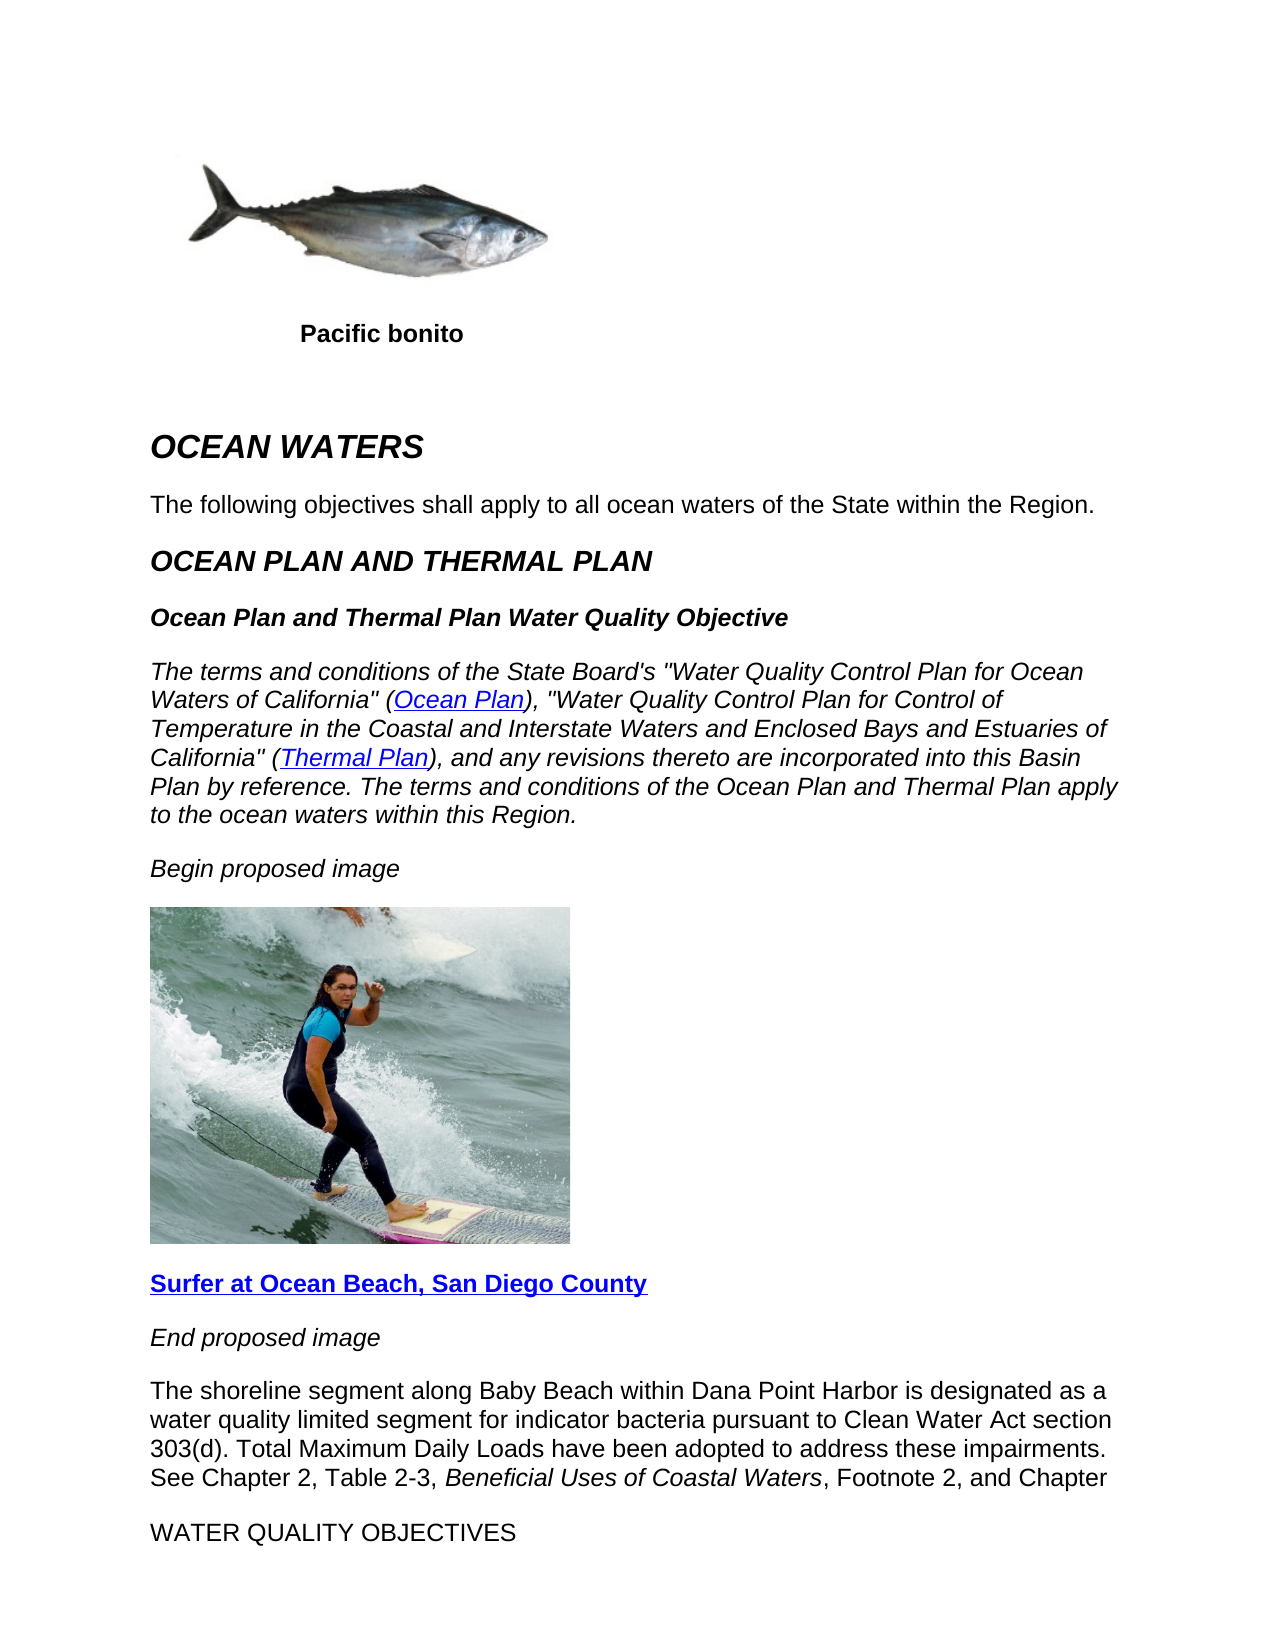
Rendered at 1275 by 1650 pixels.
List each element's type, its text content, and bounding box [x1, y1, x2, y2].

text Pacific bonito [300, 319, 1125, 348]
text The terms and conditions of the State Board's "Water Quality Control Plan for Ocean Waters of California" (Ocean Plan), "Water Quality Control Plan for Control of Temperature in the Coastal and Interstate Waters and Enclosed Bays and Estuaries of California" (Thermal Plan), and any revisions thereto are incorporated into this Basin Plan by reference. The terms and conditions of the Ocean Plan and Thermal Plan apply to the ocean waters within this Region. [150, 656, 1125, 829]
text End proposed image [150, 1323, 1125, 1351]
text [150, 1376, 1125, 1491]
subtitle OCEAN PLAN AND THERMAL PLAN [150, 544, 1125, 578]
text Surfer at Ocean Beach, San Diego County [150, 1269, 1125, 1298]
text The following objectives shall apply to all ocean waters of the State within the Region. [150, 490, 1125, 519]
picture [150, 907, 571, 1244]
subtitle OCEAN WATERS [150, 427, 1125, 465]
subtitle Ocean Plan and Thermal Plan Water Quality Objective [150, 603, 1125, 631]
text Begin proposed image [150, 854, 1125, 883]
picture [163, 150, 573, 295]
